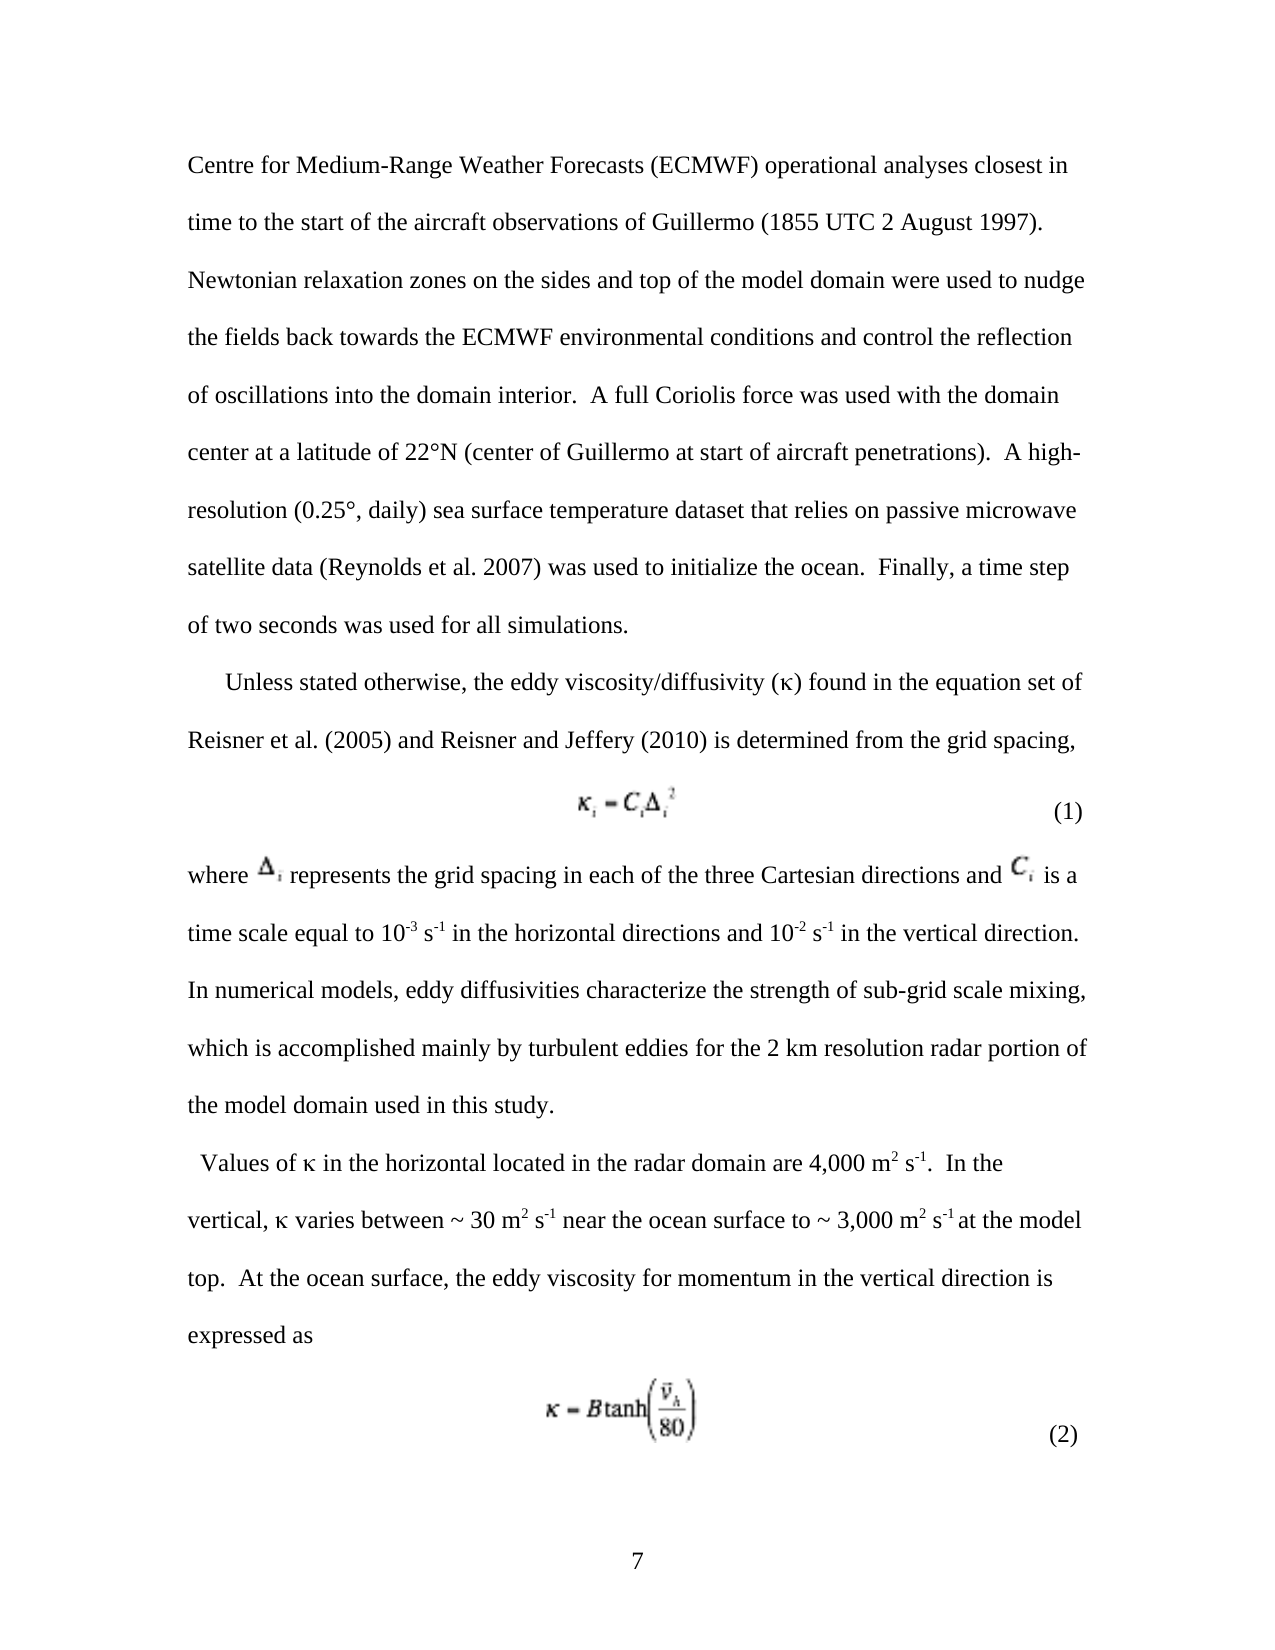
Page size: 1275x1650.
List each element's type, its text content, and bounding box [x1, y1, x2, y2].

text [187, 150, 1087, 639]
text (2) [187, 1378, 1087, 1448]
picture [543, 1377, 699, 1443]
text Values of in the horizontal located in the radar domain are 4,000 m2 s-1. In the vertical, varies between ~ 30 m2 s-1 near the ocean surface to ~ 3,000 m2 s-1 at the model top. At the ocean surface, the eddy viscosity for momentum in the vertical direction is expressed as [187, 1148, 1087, 1349]
text Unless stated otherwise, the eddy viscosity/diffusivity () found in the equation set of Reisner et al. (2005) and Reisner and Jeffery (2010) is determined from the grid spacing, [187, 667, 1087, 754]
picture [254, 853, 284, 884]
text where represents the grid spacing in each of the three Cartesian directions and is a time scale equal to 10-3 s-1 in the horizontal directions and 10-2 s-1 in the vertical direction. In numerical models, eddy diffusivities characterize the strength of sub-grid scale mixing, which is accomplished mainly by turbulent eddies for the 2 km resolution radar portion of the model domain used in this study. [187, 853, 1087, 1119]
picture [1008, 853, 1037, 884]
picture [575, 782, 679, 820]
text (1) [187, 782, 1087, 825]
